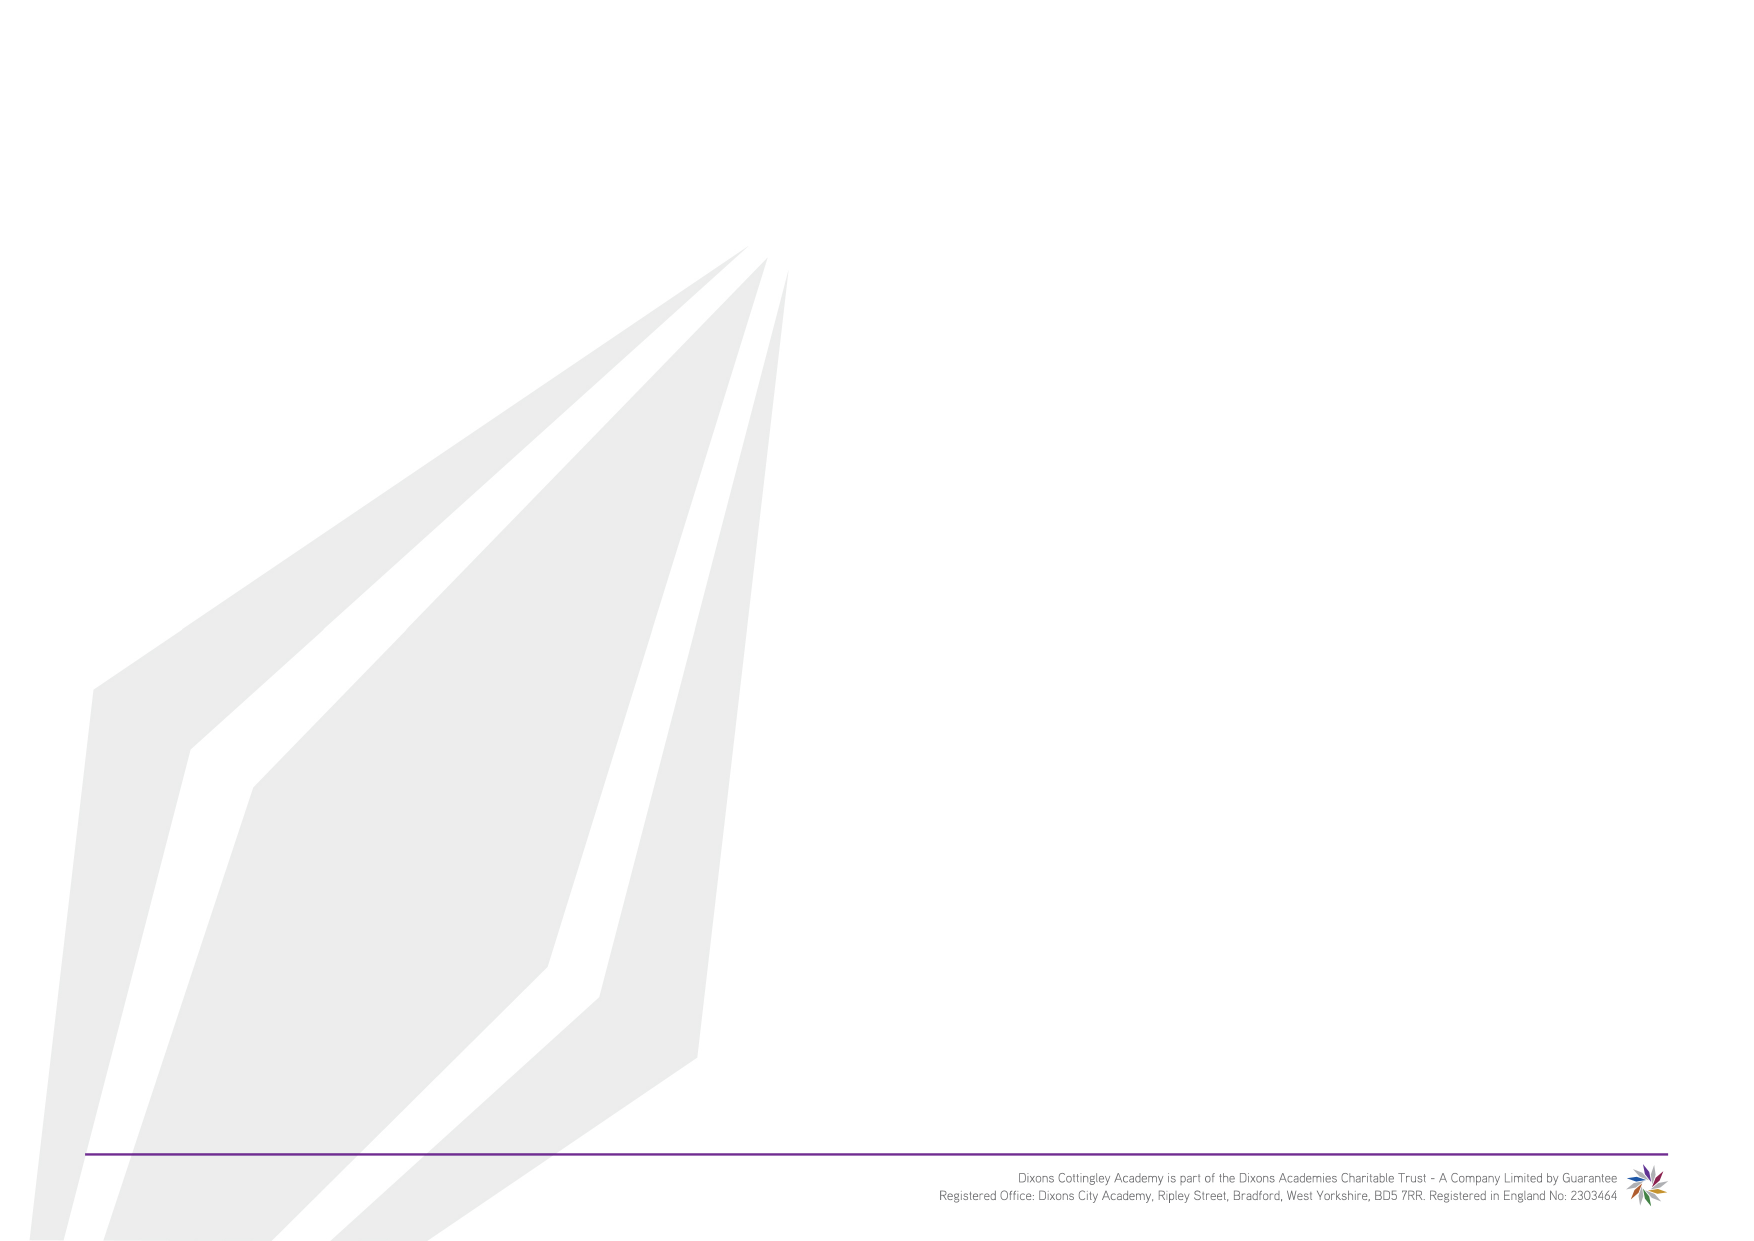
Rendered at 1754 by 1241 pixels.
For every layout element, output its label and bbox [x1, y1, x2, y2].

picture [2, 157, 1754, 1241]
